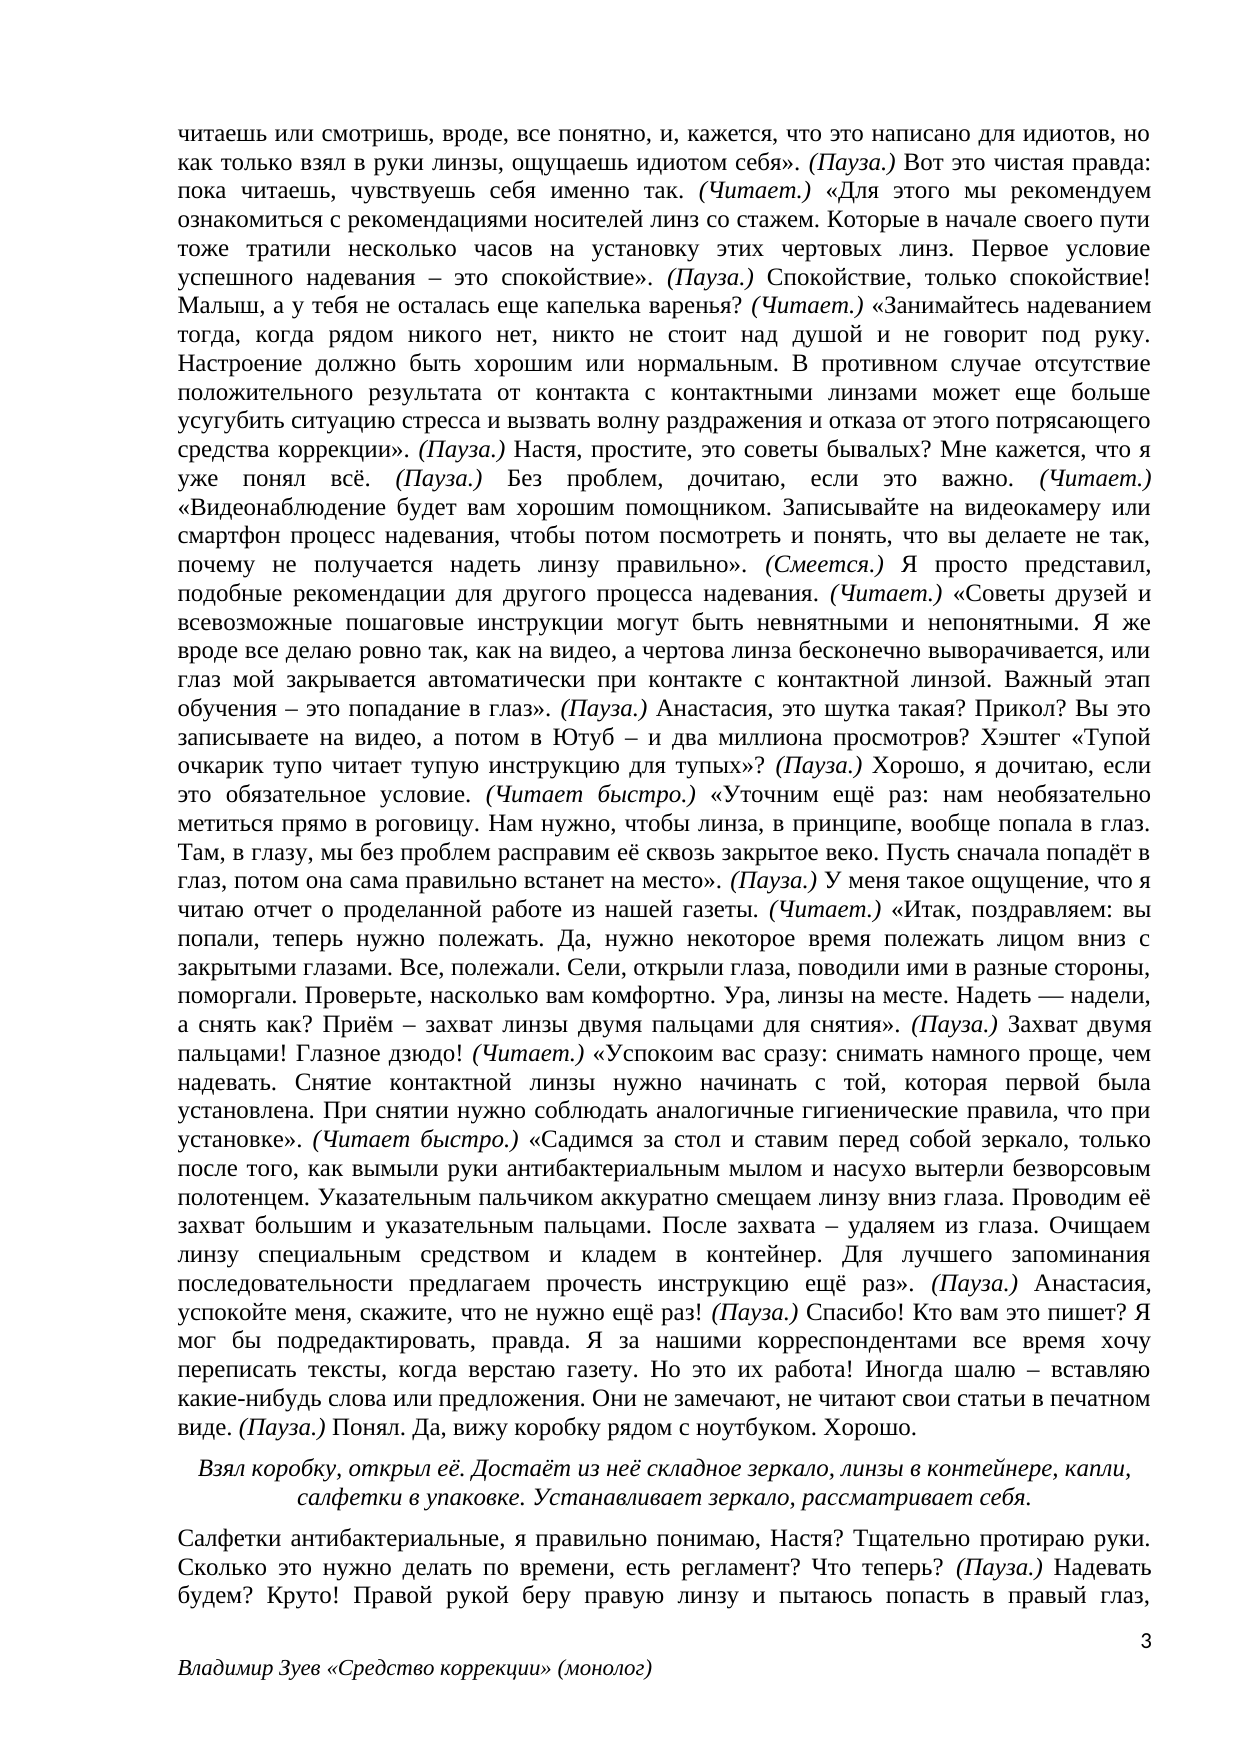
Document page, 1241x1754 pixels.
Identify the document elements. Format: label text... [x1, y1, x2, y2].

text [177, 1523, 1152, 1609]
text Взял коробку, открыл её. Достаёт из неё складное зеркало, линзы в контейнере, капли, салфетки в упаковке. Устанавливает зеркало, рассматривает себя. [177, 1453, 1152, 1511]
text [177, 118, 1152, 1441]
